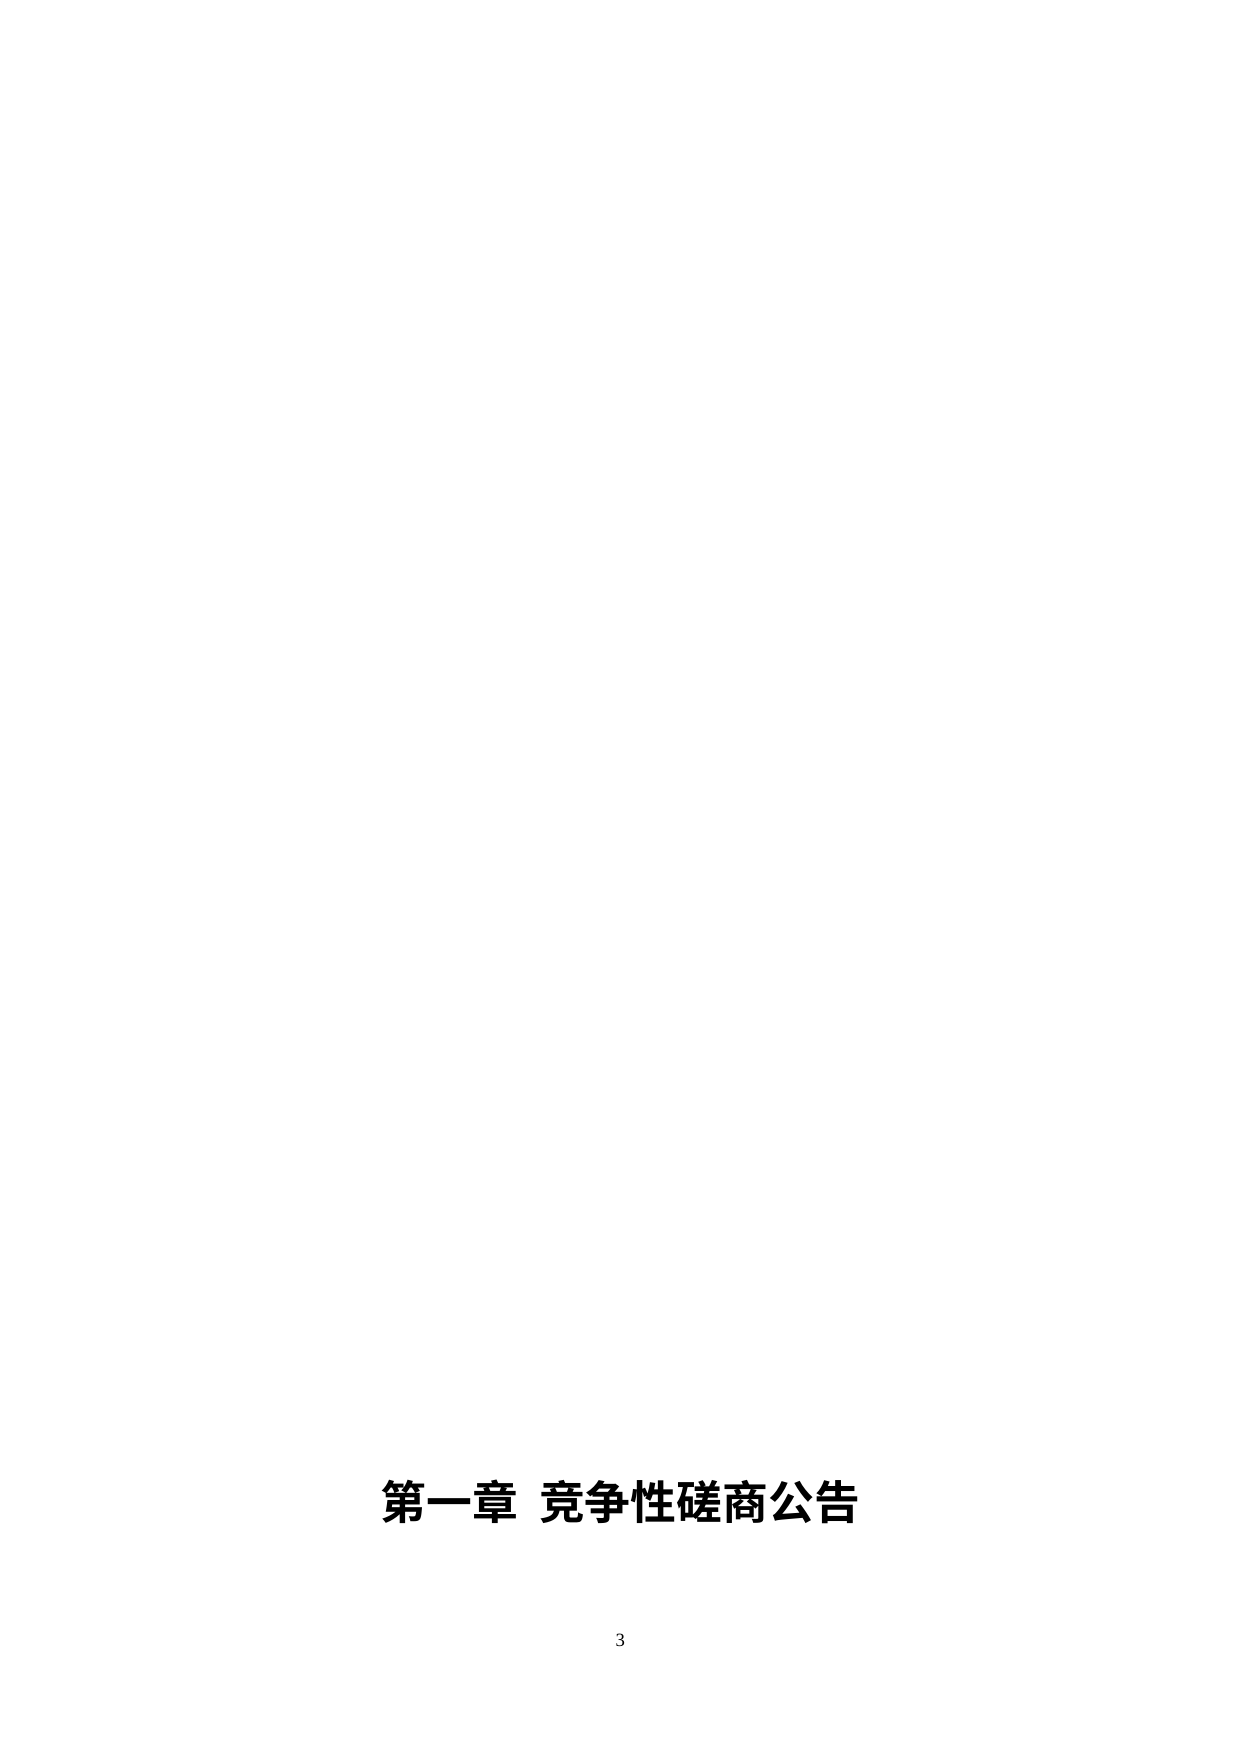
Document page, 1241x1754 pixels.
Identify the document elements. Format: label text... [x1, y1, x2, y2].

title 第一章 竞争性磋商公告 [118, 1451, 1122, 1548]
